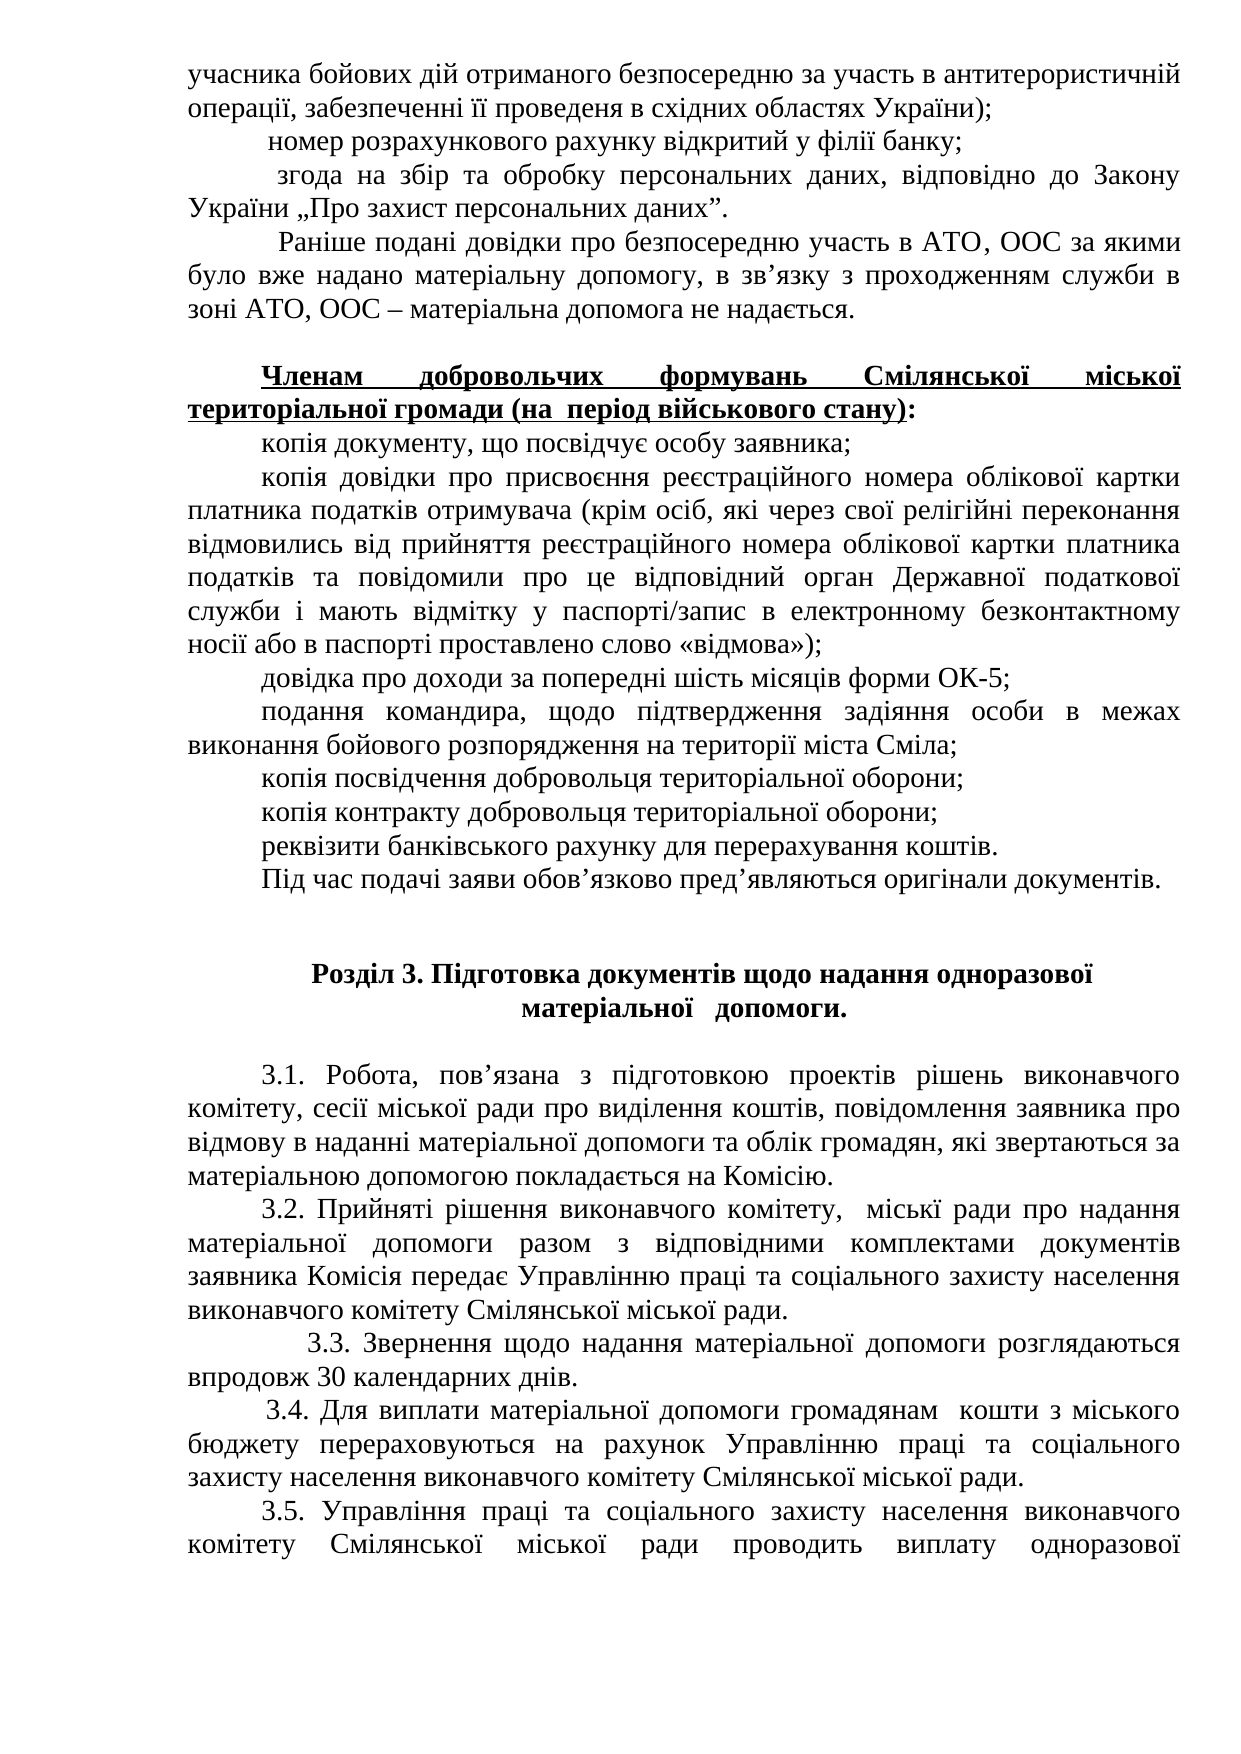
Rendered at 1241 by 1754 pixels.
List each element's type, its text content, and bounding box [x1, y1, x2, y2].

text 3.4. Для виплати матеріальної допомоги громадянам кошти з міського бюджету перераховуються на рахунок Управлінню праці та соціального захисту населення виконавчого комітету Смілянської міської ради. [187, 1392, 1181, 1493]
text копія посвідчення добровольця територіальної оборони; [187, 761, 1181, 794]
text Розділ 3. Підготовка документів щодо надання одноразової матеріальної допомоги. [187, 956, 1181, 1023]
text згода на збір та обробку персональних даних, відповідно до Закону України „Про захист персональних даних”. [187, 157, 1181, 224]
text подання командира, щодо підтвердження задіяння особи в межах виконання бойового розпорядження на території міста Сміла; [187, 693, 1181, 761]
text 3.1. Робота, пов’язана з підготовкою проектів рішень виконавчого комітету, сесії міської ради про виділення коштів, повідомлення заявника про відмову в наданні матеріальної допомоги та облік громадян, які звертаються за матеріальною допомогою покладається на Комісію. [187, 1057, 1181, 1191]
text Раніше подані довідки про безпосередню участь в АТО, ООС за якими було вже надано матеріальну допомогу, в зв’язку з проходженням служби в зоні АТО, ООС – матеріальна допомога не надається. [187, 224, 1181, 324]
text копія контракту добровольця територіальної оборони; [187, 794, 1181, 828]
text номер розрахункового рахунку відкритий у філії банку; [187, 123, 1181, 157]
text Членам добровольчих формувань Смілянської міської територіальної громади (на період військового стану): [187, 358, 1181, 425]
text довідка про доходи за попередні шість місяців форми ОК-5; [187, 660, 1181, 693]
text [187, 56, 1181, 123]
text копія документу, що посвідчує особу заявника; [187, 425, 1181, 459]
text Під час подачі заяви обов’язково пред’являються оригінали документів. [187, 861, 1181, 895]
text копія довідки про присвоєння реєстраційного номера облікової картки платника податків отримувача (крім осіб, які через свої релігійні переконання відмовились від прийняття реєстраційного номера облікової картки платника податків та повідомили про це відповідний орган Державної податкової служби і мають відмітку у паспорті/запис в електронному безконтактному носії або в паспорті проставлено слово «відмова»); [187, 459, 1181, 660]
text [187, 1493, 1181, 1560]
text 3.3. Звернення щодо надання матеріальної допомоги розглядаються впродовж 30 календарних днів. [187, 1325, 1181, 1392]
text реквізити банківського рахунку для перерахування коштів. [187, 828, 1181, 861]
text 3.2. Прийняті рішення виконавчого комітету, міськї ради про надання матеріальної допомоги разом з відповідними комплектами документів заявника Комісія передає Управлінню праці та соціального захисту населення виконавчого комітету Смілянської міської ради. [187, 1191, 1181, 1325]
